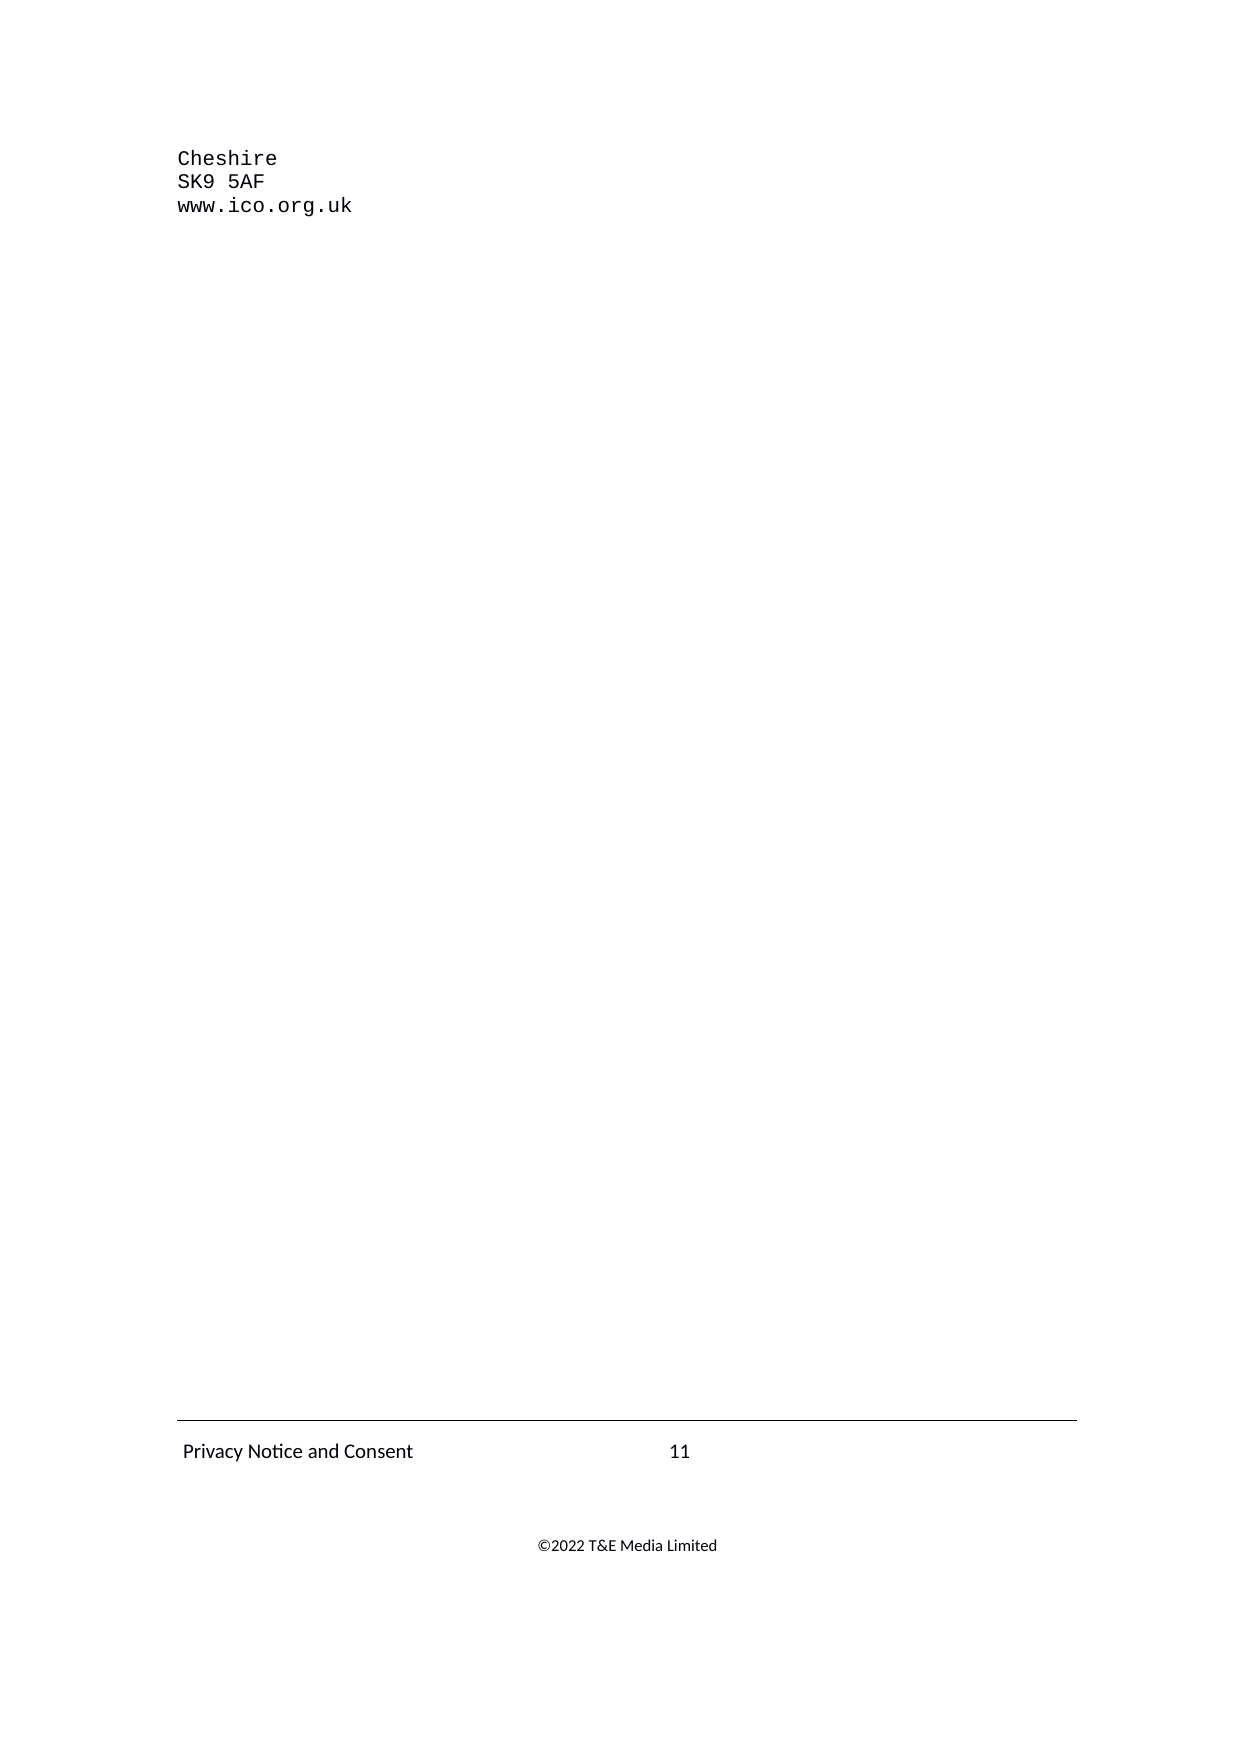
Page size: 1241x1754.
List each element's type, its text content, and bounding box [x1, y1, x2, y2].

text Cheshire [177, 148, 1063, 171]
text SK9 5AF [177, 171, 1063, 195]
text www.ico.org.uk [177, 195, 1063, 218]
